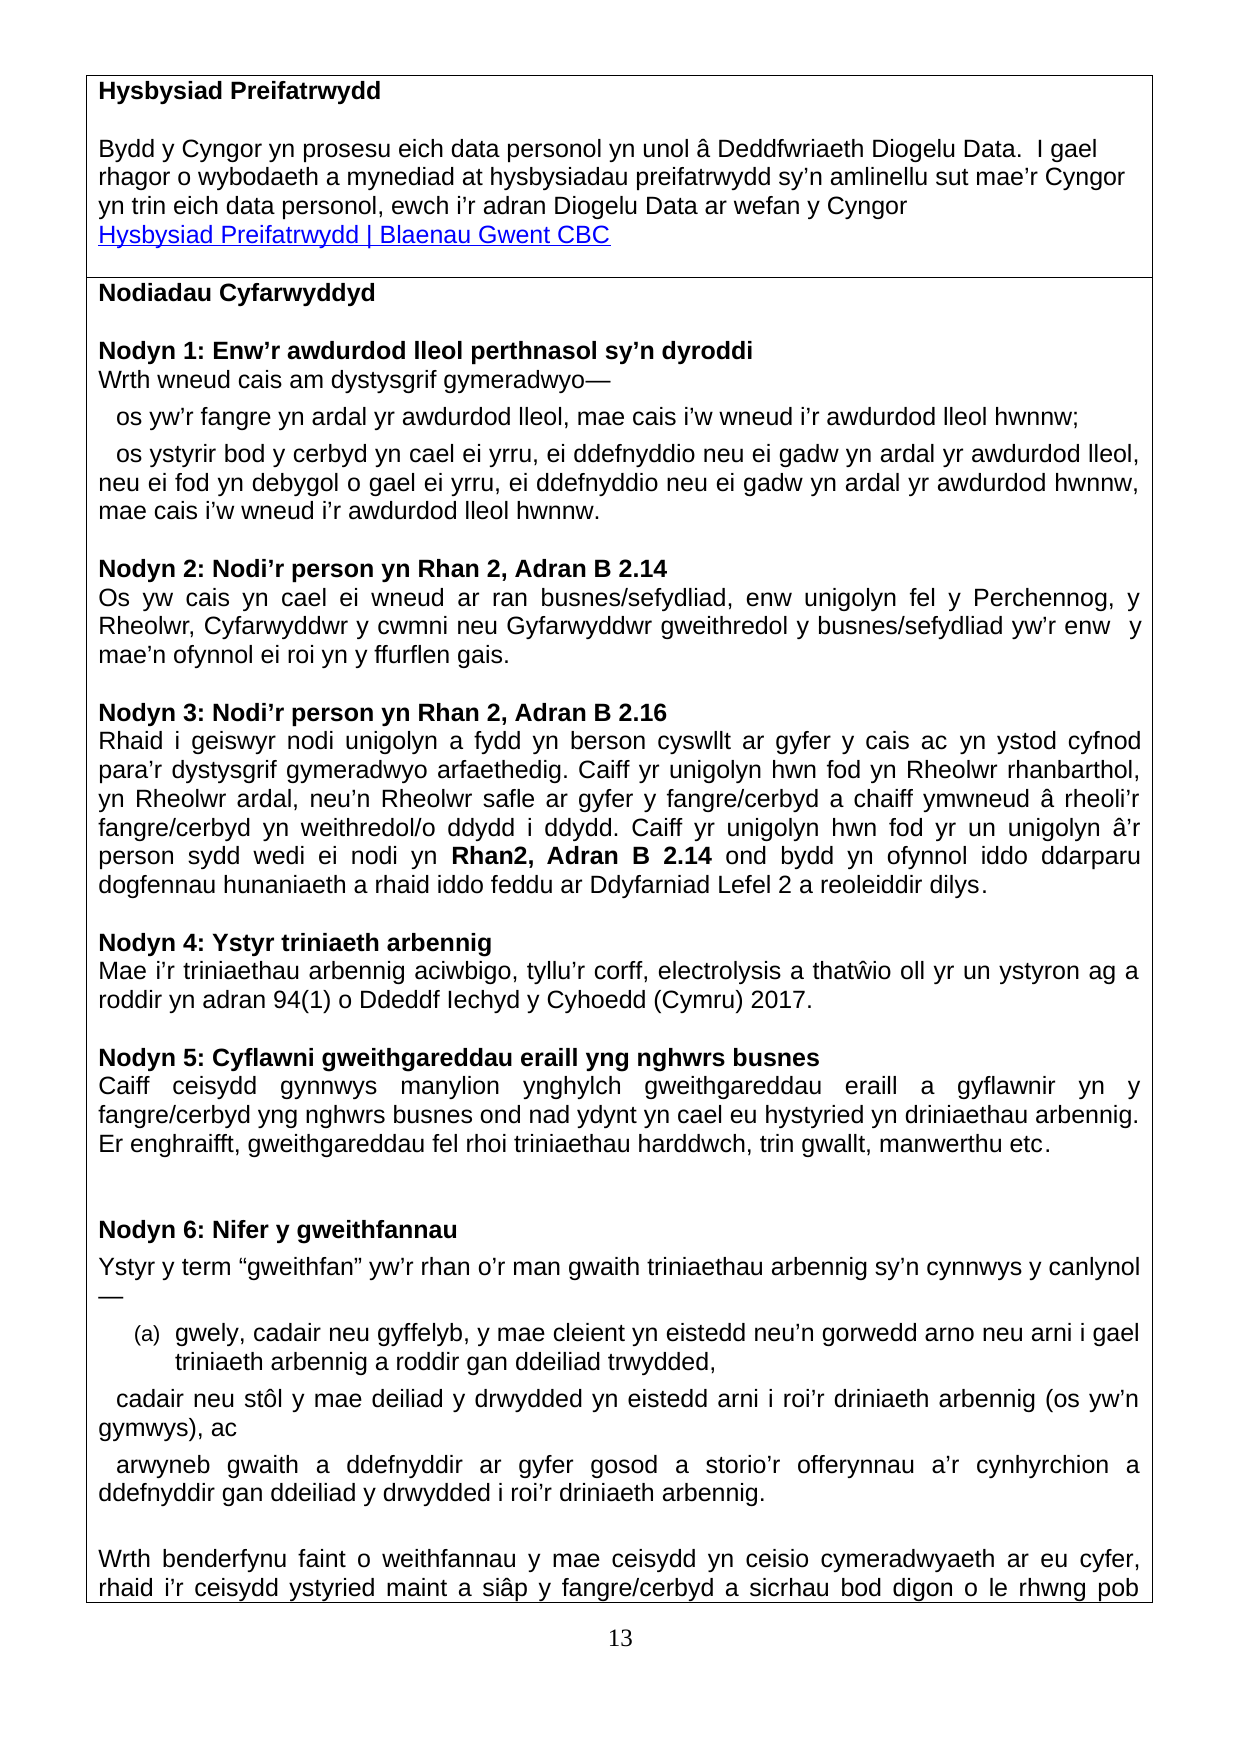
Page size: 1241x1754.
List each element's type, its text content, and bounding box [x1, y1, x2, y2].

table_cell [87, 278, 1152, 1602]
table_header Hysbysiad Preifatrwydd Bydd y Cyngor yn prosesu eich data personol yn unol â Deddfwriaeth Diogelu Data. I gael rhagor o wybodaeth a mynediad at hysbysiadau preifatrwydd sy’n amlinellu sut mae’r Cyngor yn trin eich data personol, ewch i’r adran Diogelu Data ar wefan y Cyngor Hysbysiad Preifatrwydd | Blaenau Gwent CBC [87, 76, 1152, 277]
